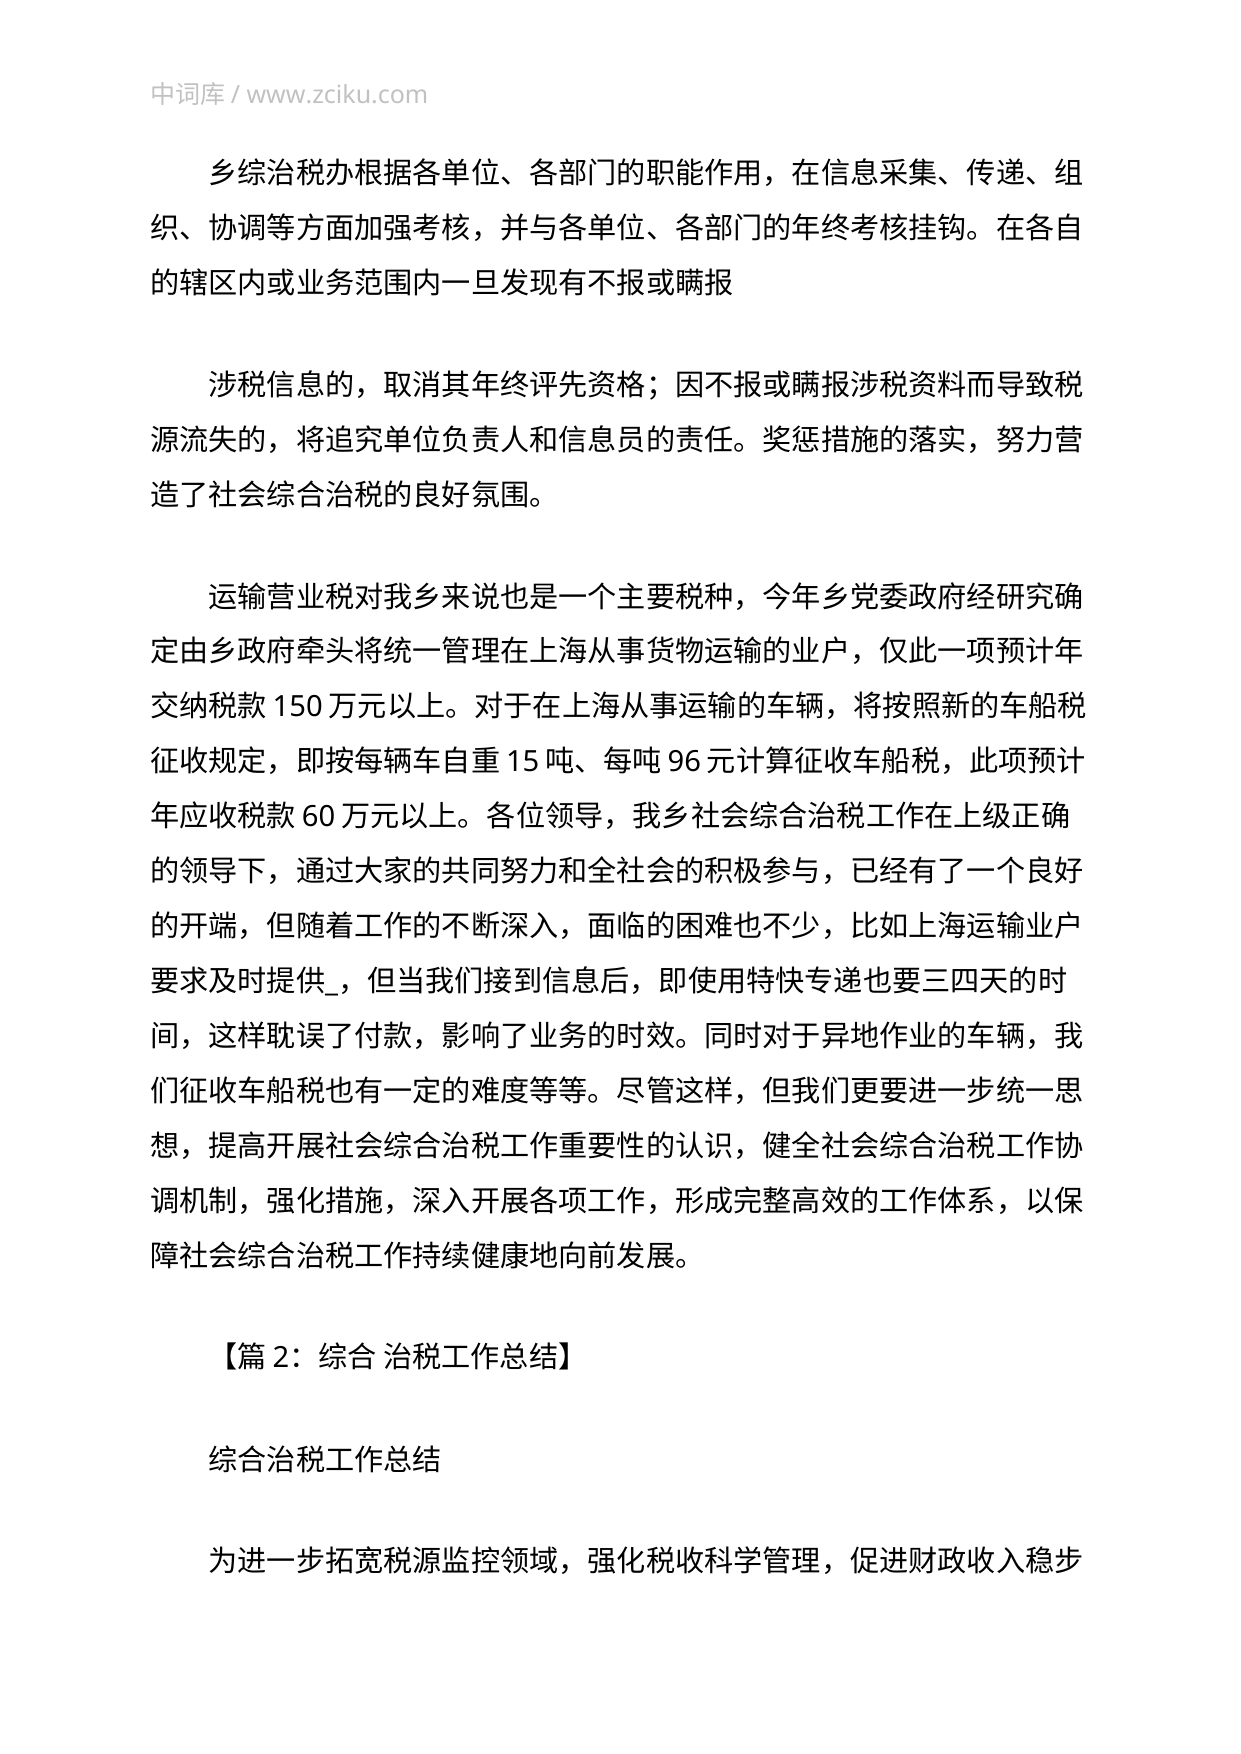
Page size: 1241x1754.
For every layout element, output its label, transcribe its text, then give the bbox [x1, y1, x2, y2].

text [150, 1538, 1090, 1580]
text 乡综治税办根据各单位、各部门的职能作用，在信息采集、传递、组织、协调等方面加强考核，并与各单位、各部门的年终考核挂钩。在各自的辖区内或业务范围内一旦发现有不报或瞒报 [150, 150, 1090, 302]
text 涉税信息的，取消其年终评先资格；因不报或瞒报涉税资料而导致税源流失的，将追究单位负责人和信息员的责任。奖惩措施的落实，努力营造了社会综合治税的良好氛围。 [150, 362, 1090, 514]
text 运输营业税对我乡来说也是一个主要税种，今年乡党委政府经研究确定由乡政府牵头将统一管理在上海从事货物运输的业户，仅此一项预计年交纳税款150万元以上。对于在上海从事运输的车辆，将按照新的车船税征收规定，即按每辆车自重15吨、每吨96元计算征收车船税，此项预计年应收税款60万元以上。各位领导，我乡社会综合治税工作在上级正确的领导下，通过大家的共同努力和全社会的积极参与，已经有了一个良好的开端，但随着工作的不断深入，面临的困难也不少，比如上海运输业户要求及时提供_，但当我们接到信息后，即使用特快专递也要三四天的时间，这样耽误了付款，影响了业务的时效。同时对于异地作业的车辆，我们征收车船税也有一定的难度等等。尽管这样，但我们更要进一步统一思想，提高开展社会综合治税工作重要性的认识，健全社会综合治税工作协调机制，强化措施，深入开展各项工作，形成完整高效的工作体系，以保障社会综合治税工作持续健康地向前发展。 [150, 573, 1090, 1274]
text 综合治税工作总结 [150, 1436, 1090, 1478]
text 【篇2：综合 治税工作总结】 [150, 1334, 1090, 1376]
